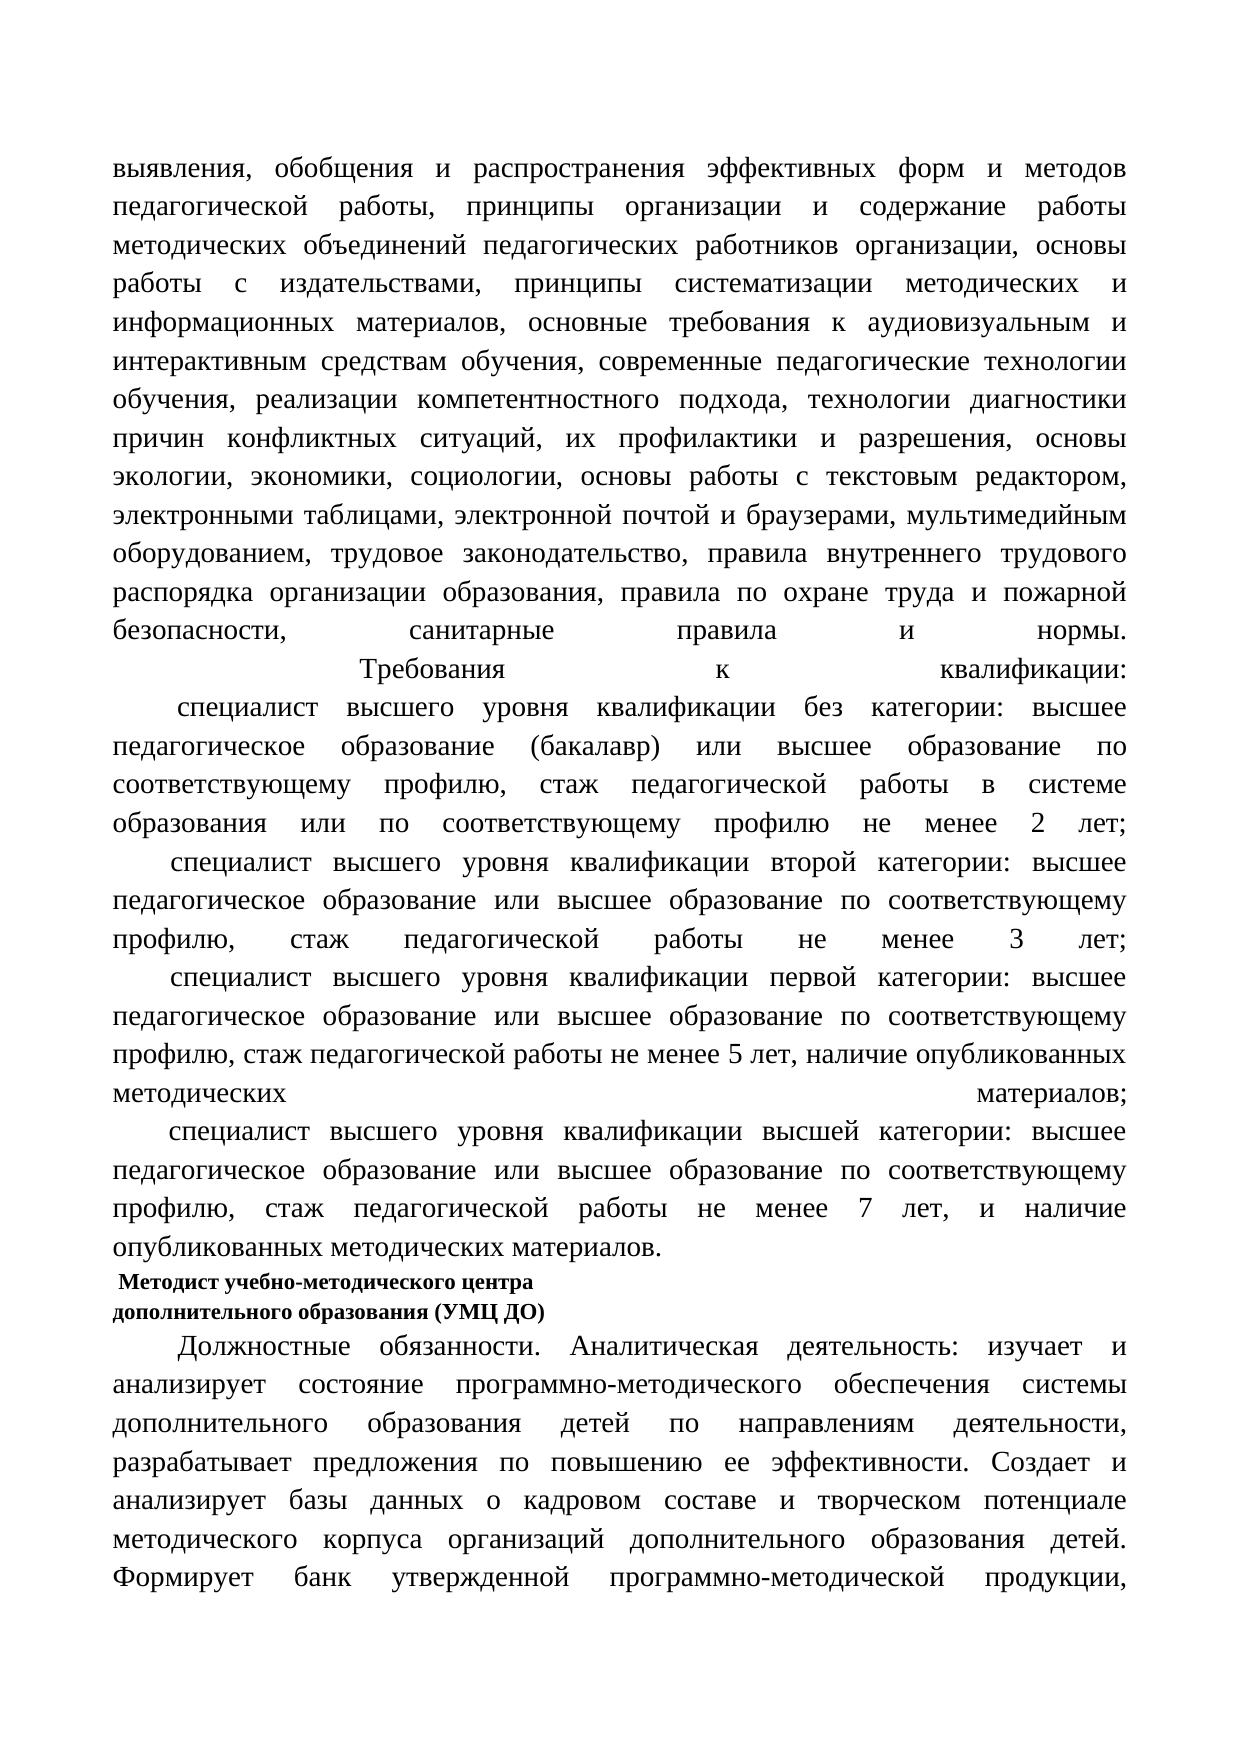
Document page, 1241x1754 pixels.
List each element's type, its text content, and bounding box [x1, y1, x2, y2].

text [112, 150, 1128, 1263]
text Методист учебно-методического центра дополнительного образования (УМЦ ДО) [112, 1268, 1128, 1324]
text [112, 1328, 1128, 1593]
